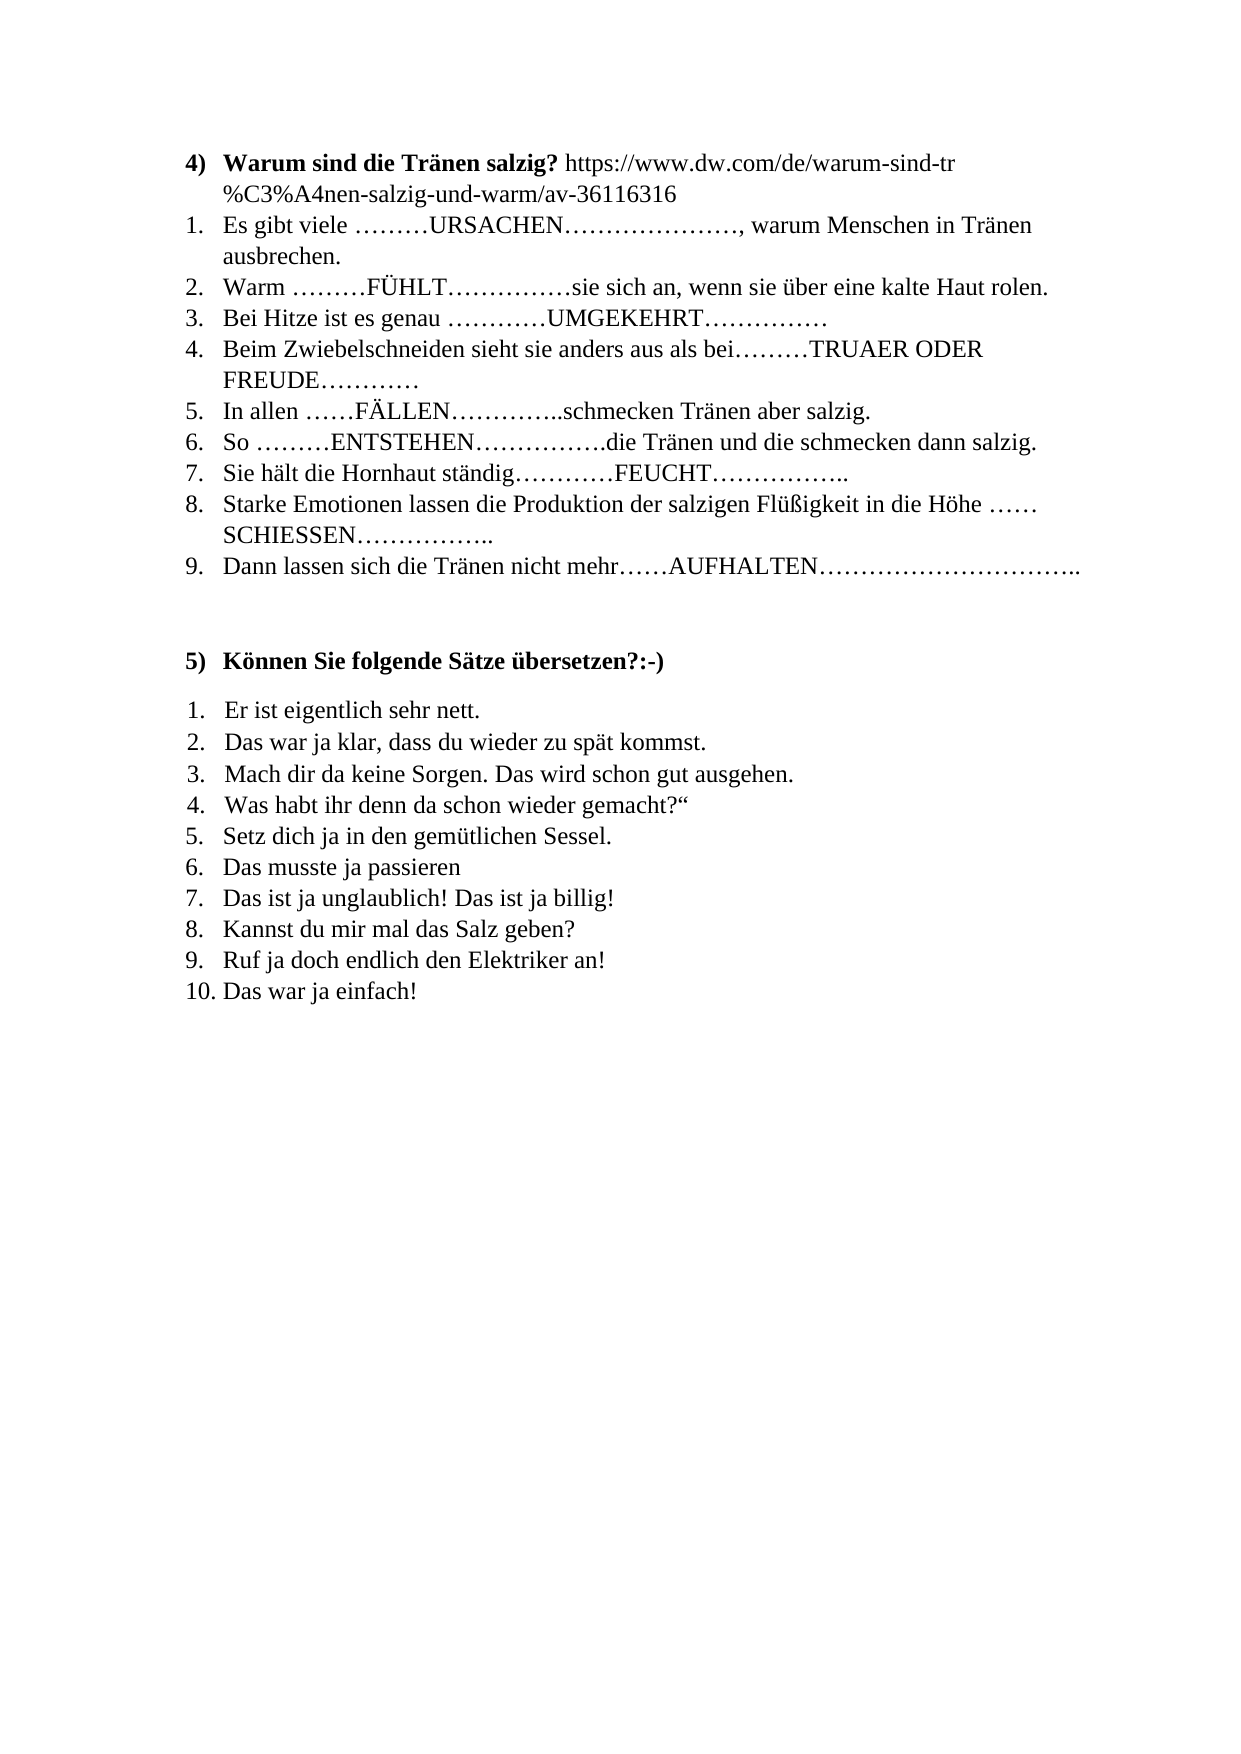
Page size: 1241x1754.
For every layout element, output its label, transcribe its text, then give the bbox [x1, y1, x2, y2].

list Starke Emotionen lassen die Produktion der salzigen Flüßigkeit in die Höhe ……SCHIESSEN…………….. [185, 489, 1093, 549]
list Beim Zwiebelschneiden sieht sie anders aus als bei………TRUAER ODER FREUDE………… [185, 334, 1093, 394]
list Kannst du mir mal das Salz geben? [185, 914, 1093, 943]
list In allen ……FÄLLEN…………..schmecken Tränen aber salzig. [185, 396, 1093, 425]
list So ………ENTSTEHEN…………….die Tränen und die schmecken dann salzig. [185, 427, 1093, 456]
list Dann lassen sich die Tränen nicht mehr……AUFHALTEN………………………….. [185, 551, 1093, 580]
list Ruf ja doch endlich den Elektriker an! [185, 945, 1093, 974]
list Bei Hitze ist es genau …………UMGEKEHRT…………… [185, 303, 1093, 332]
list Warum sind die Tränen salzig? https://www.dw.com/de/warum-sind-tr%C3%A4nen-salzig-und-warm/av-36116316 [185, 148, 1093, 207]
table_cell Das war ja klar, dass du wieder zu spät kommst. [148, 725, 802, 757]
list Das war ja einfach! [185, 976, 1093, 1005]
table_cell Was habt ihr denn da schon wieder gemacht?“ [148, 789, 802, 821]
table_header Er ist eigentlich sehr nett. [148, 694, 802, 725]
table_cell Mach dir da keine Sorgen. Das wird schon gut ausgehen. [148, 757, 802, 789]
list Das ist ja unglaublich! Das ist ja billig! [185, 883, 1093, 912]
list Es gibt viele ………URSACHEN…………………, warum Menschen in Tränen ausbrechen. [185, 210, 1093, 269]
list Warm ………FÜHLT……………sie sich an, wenn sie über eine kalte Haut rolen. [185, 272, 1093, 301]
list Können Sie folgende Sätze übersetzen?:-) [185, 646, 1093, 674]
list Sie hält die Hornhaut ständig…………FEUCHT…………….. [185, 458, 1093, 487]
list Das musste ja passieren [185, 852, 1093, 881]
list Setz dich ja in den gemütlichen Sessel. [185, 821, 1093, 850]
